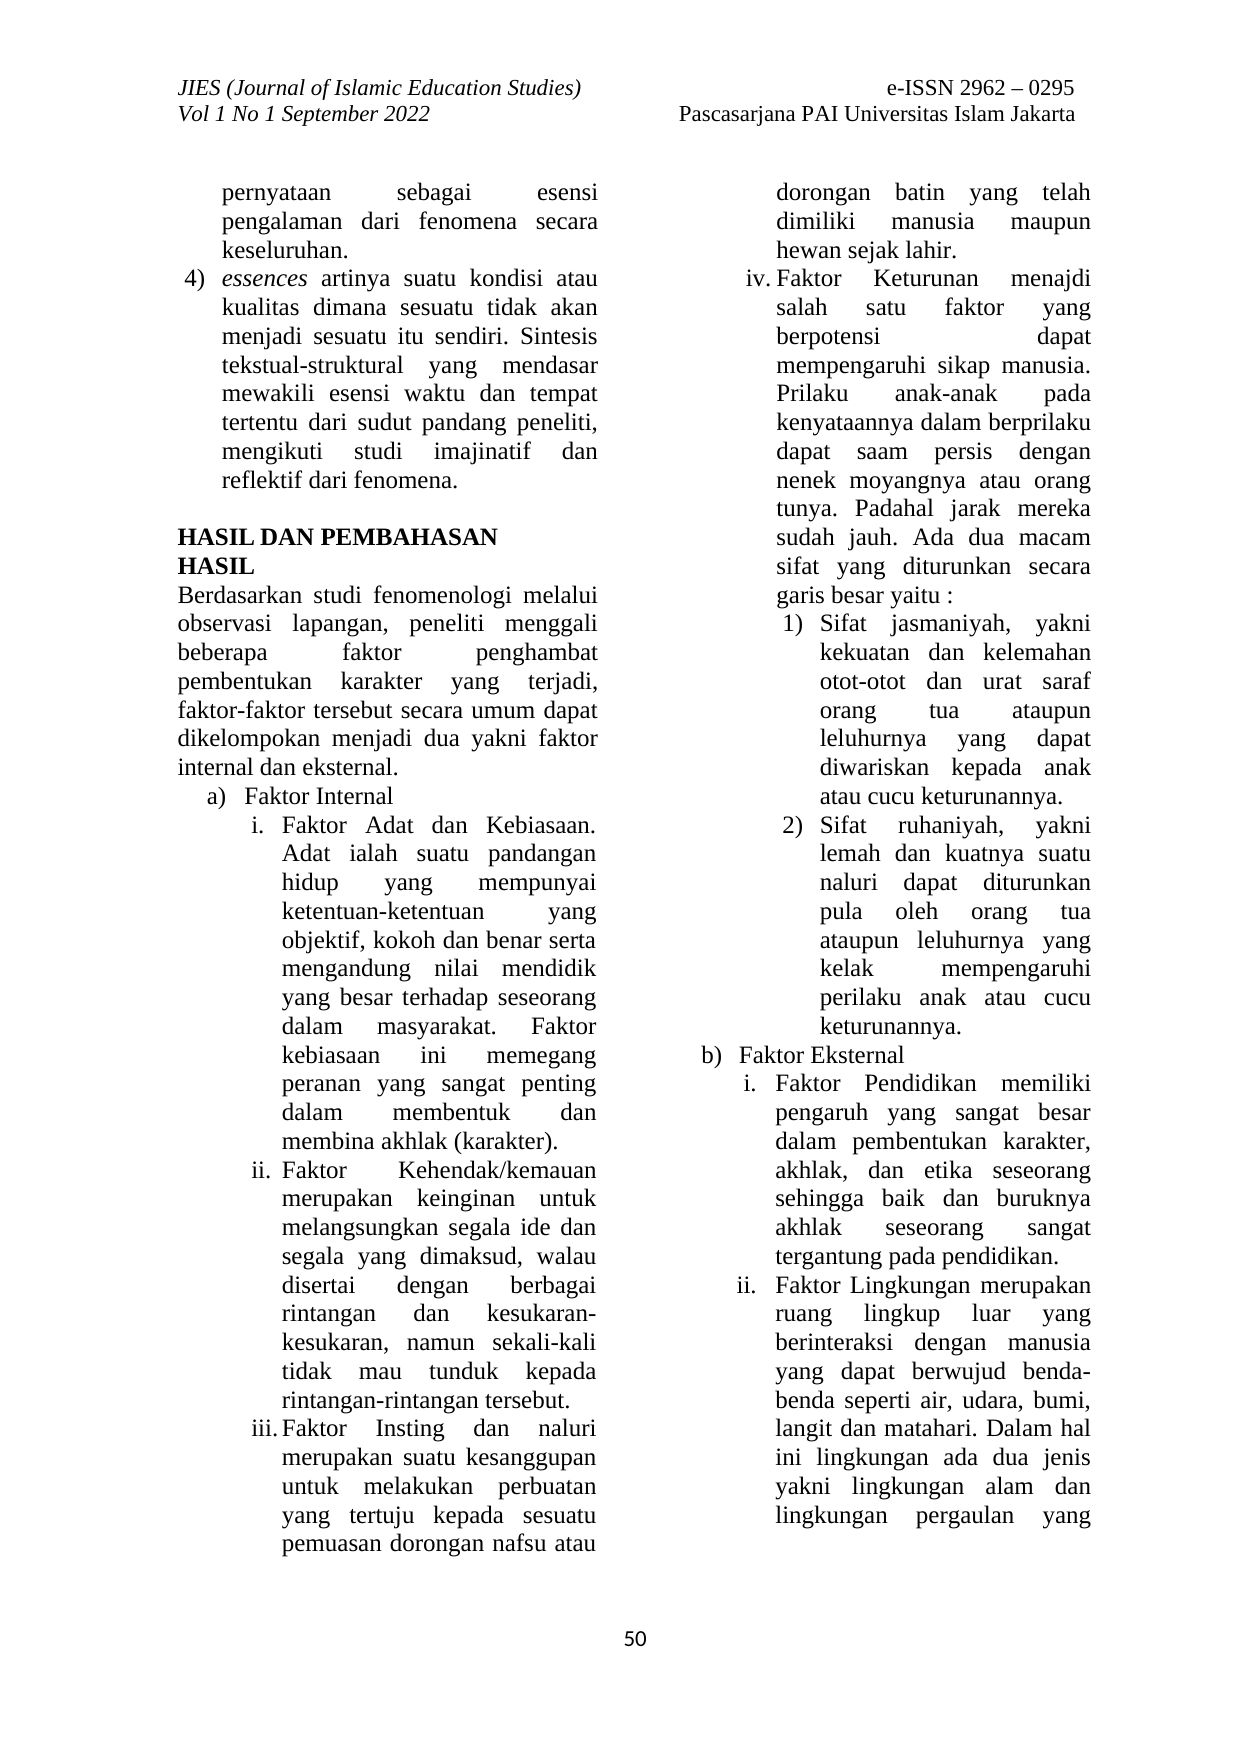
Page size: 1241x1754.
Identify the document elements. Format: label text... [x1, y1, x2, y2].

text Berdasarkan studi fenomenologi melalui observasi lapangan, peneliti menggali beberapa faktor penghambat pembentukan karakter yang terjadi, faktor-faktor tersebut secara umum dapat dikelompokan menjadi dua yakni faktor internal dan eksternal. [177, 580, 598, 781]
list Faktor Eksternal [701, 1040, 1091, 1068]
list Faktor Insting dan naluri merupakan suatu kesanggupan untuk melakukan perbuatan yang tertuju kepada sesuatu pemuasan dorongan nafsu atau dorongan batin yang telah dimiliki manusia maupun hewan sejak lahir. [251, 1413, 596, 1557]
list Faktor Kehendak/kemauan merupakan keinginan untuk melangsungkan segala ide dan segala yang dimaksud, walau disertai dengan berbagai rintangan dan kesukaran-kesukaran, namun sekali-kali tidak mau tunduk kepada rintangan-rintangan tersebut. [251, 1155, 596, 1413]
text HASIL DAN PEMBAHASAN [177, 522, 598, 551]
list Sifat ruhaniyah, yakni lemah dan kuatnya suatu naluri dapat diturunkan pula oleh orang tua ataupun leluhurnya yang kelak mempengaruhi perilaku anak atau cucu keturunannya. [782, 810, 1091, 1040]
list essences artinya suatu kondisi atau kualitas dimana sesuatu tidak akan menjadi sesuatu itu sendiri. Sintesis tekstual-struktural yang mendasar mewakili esensi waktu dan tempat tertentu dari sudut pandang peneliti, mengikuti studi imajinatif dan reflektif dari fenomena. [184, 263, 598, 493]
list Sifat jasmaniyah, yakni kekuatan dan kelemahan otot-otot dan urat saraf orang tua ataupun leluhurnya yang dapat diwariskan kepada anak atau cucu keturunannya. [782, 608, 1091, 810]
list Faktor Internal [207, 781, 596, 810]
list Faktor Adat dan Kebiasaan. Adat ialah suatu pandangan hidup yang mempunyai ketentuan-ketentuan yang objektif, kokoh dan benar serta mengandung nilai mendidik yang besar terhadap seseorang dalam masyarakat. Faktor kebiasaan ini memegang peranan yang sangat penting dalam membentuk dan membina akhlak (karakter). [251, 810, 596, 1155]
list Faktor Keturunan menajdi salah satu faktor yang berpotensi dapat mempengaruhi sikap manusia. Prilaku anak-anak pada kenyataannya dalam berprilaku dapat saam persis dengan nenek moyangnya atau orang tunya. Padahal jarak mereka sudah jauh. Ada dua macam sifat yang diturunkan secara garis besar yaitu : [746, 263, 1091, 608]
text HASIL [177, 551, 598, 580]
list Faktor Insting dan naluri merupakan suatu kesanggupan untuk melakukan perbuatan yang tertuju kepada sesuatu pemuasan dorongan nafsu atau dorongan batin yang telah dimiliki manusia maupun hewan sejak lahir. [746, 177, 1091, 263]
list Faktor Pendidikan memiliki pengaruh yang sangat besar dalam pembentukan karakter, akhlak, dan etika seseorang sehingga baik dan buruknya akhlak seseorang sangat tergantung pada pendidikan. [756, 1068, 1091, 1270]
